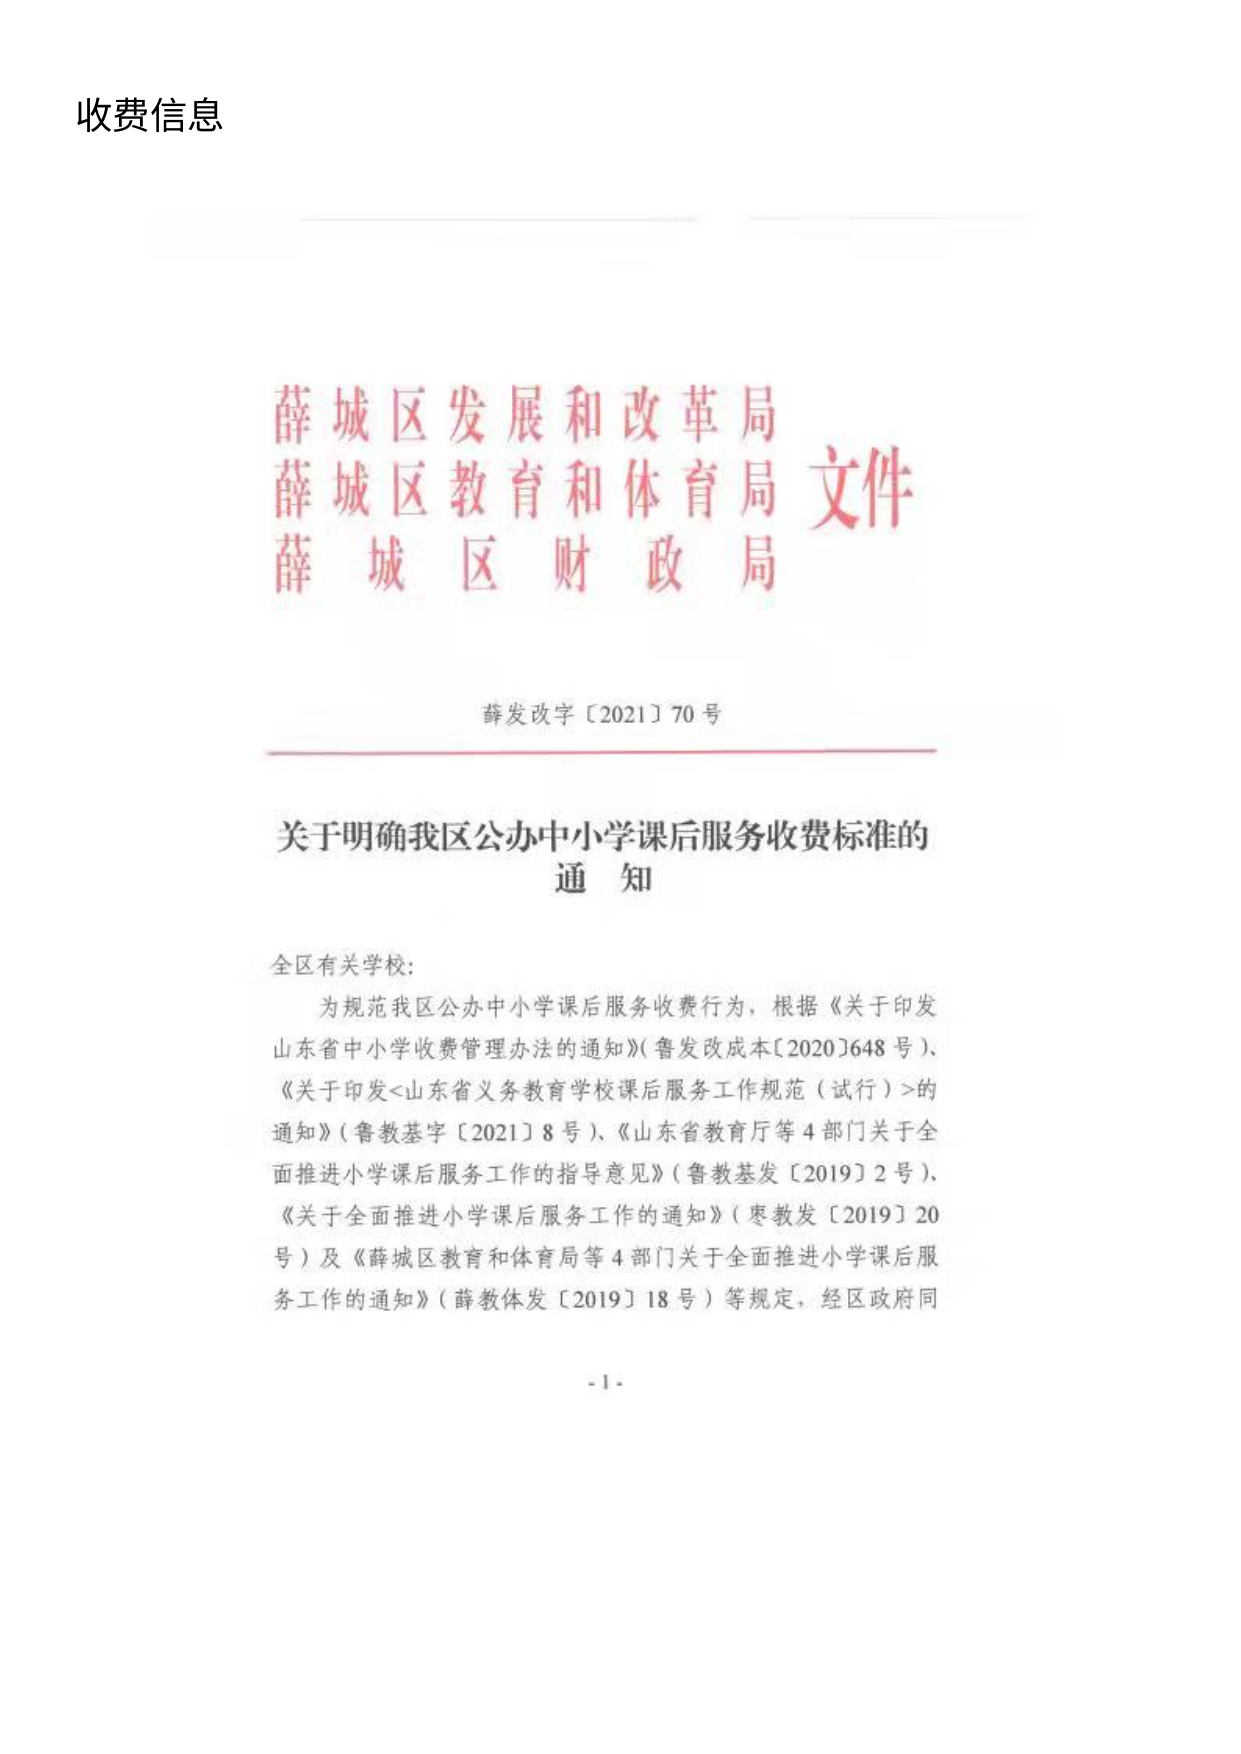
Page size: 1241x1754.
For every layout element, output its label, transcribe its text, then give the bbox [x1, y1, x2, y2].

text 收费信息 [75, 81, 1165, 146]
picture [150, 210, 1058, 1461]
